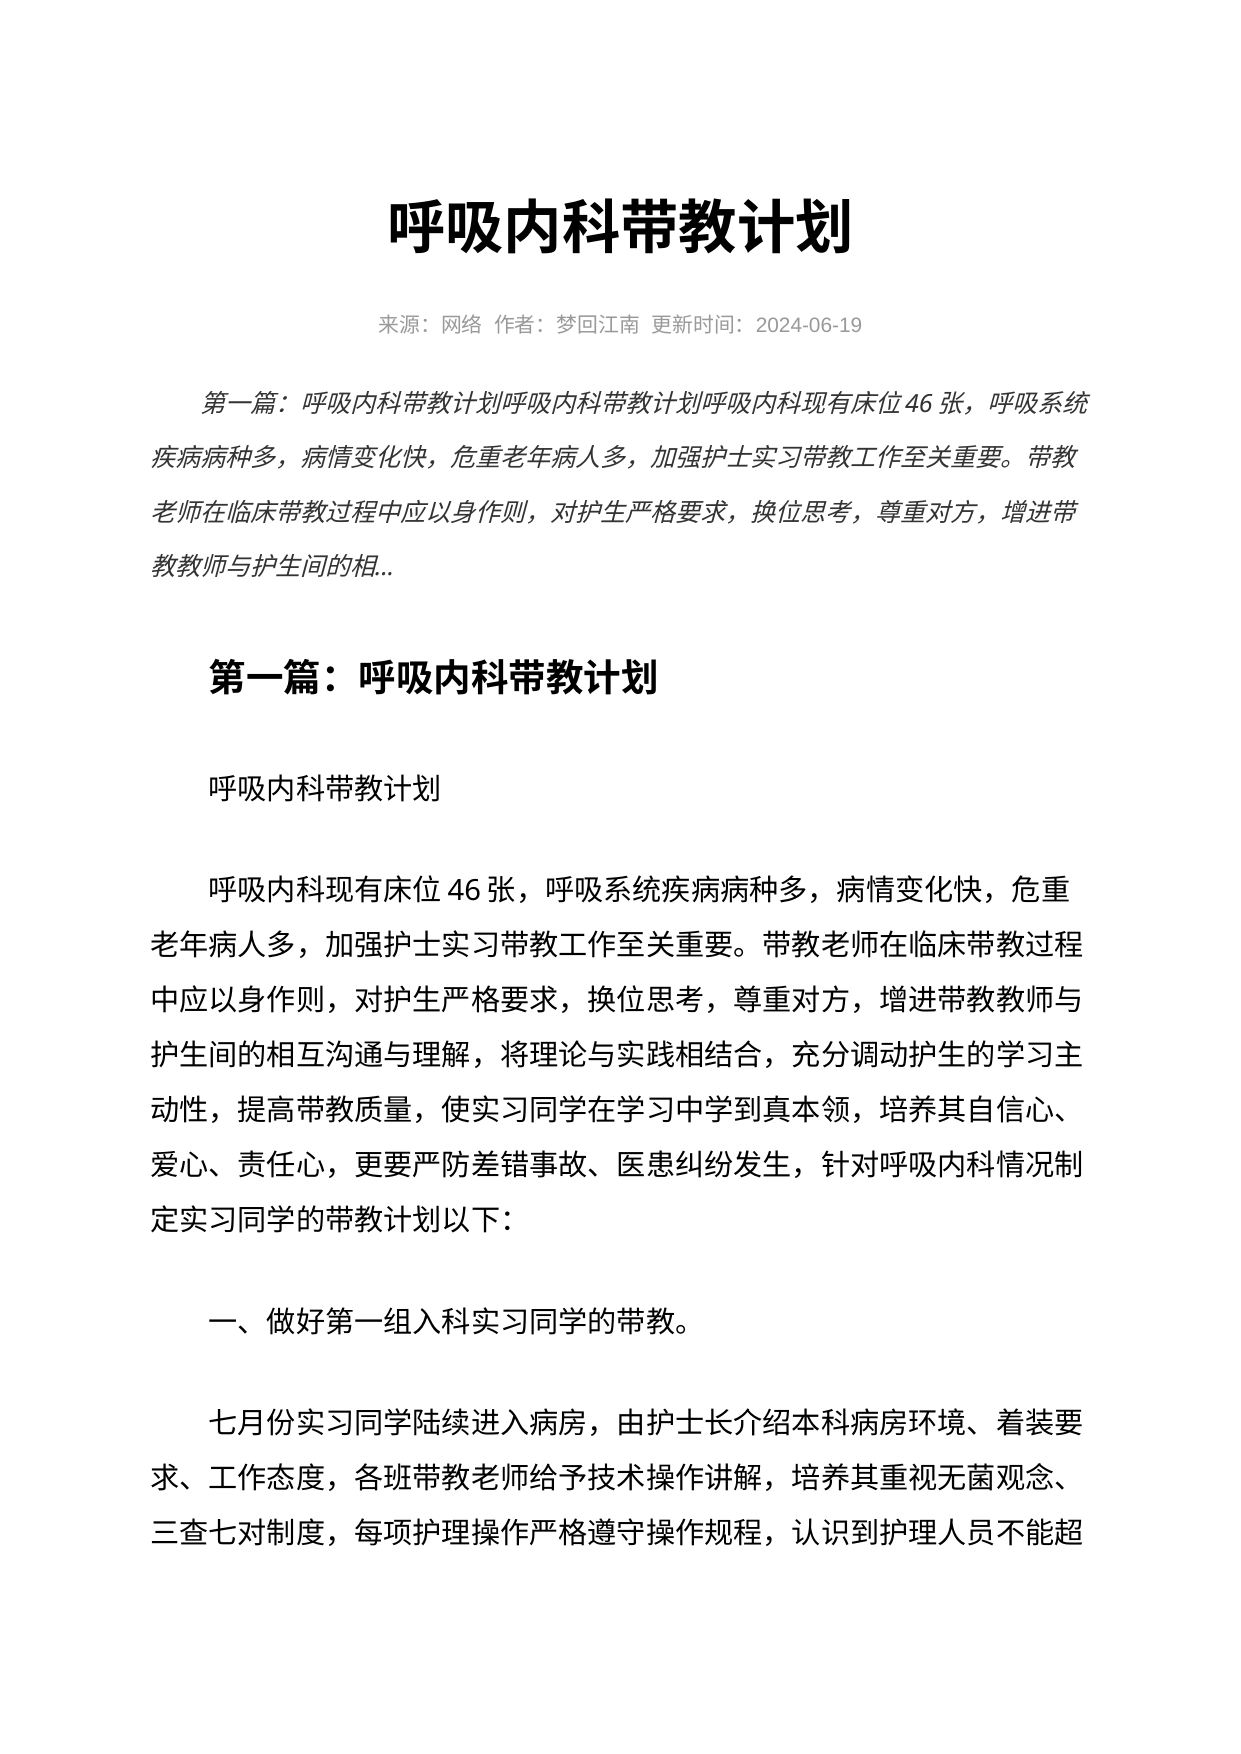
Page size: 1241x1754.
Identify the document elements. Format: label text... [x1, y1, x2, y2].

text 呼吸内科现有床位46张，呼吸系统疾病病种多，病情变化快，危重老年病人多，加强护士实习带教工作至关重要。带教老师在临床带教过程中应以身作则，对护生严格要求，换位思考，尊重对方，增进带教教师与护生间的相互沟通与理解，将理论与实践相结合，充分调动护生的学习主动性，提高带教质量，使实习同学在学习中学到真本领，培养其自信心、爱心、责任心，更要严防差错事故、医患纠纷发生，针对呼吸内科情况制定实习同学的带教计划以下： [150, 867, 1090, 1239]
text 来源：网络 作者：梦回江南 更新时间：2024-06-19 [150, 313, 1090, 337]
text 第一篇：呼吸内科带教计划呼吸内科带教计划呼吸内科现有床位46张，呼吸系统疾病病种多，病情变化快，危重老年病人多，加强护士实习带教工作至关重要。带教老师在临床带教过程中应以身作则，对护生严格要求，换位思考，尊重对方，增进带教教师与护生间的相... [150, 383, 1090, 583]
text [150, 1400, 1090, 1552]
text 呼吸内科带教计划 [150, 765, 1090, 807]
subtitle 呼吸内科带教计划 [150, 181, 1090, 266]
text 第一篇：呼吸内科带教计划 [150, 648, 1090, 702]
text 一、做好第一组入科实习同学的带教。 [150, 1298, 1090, 1341]
